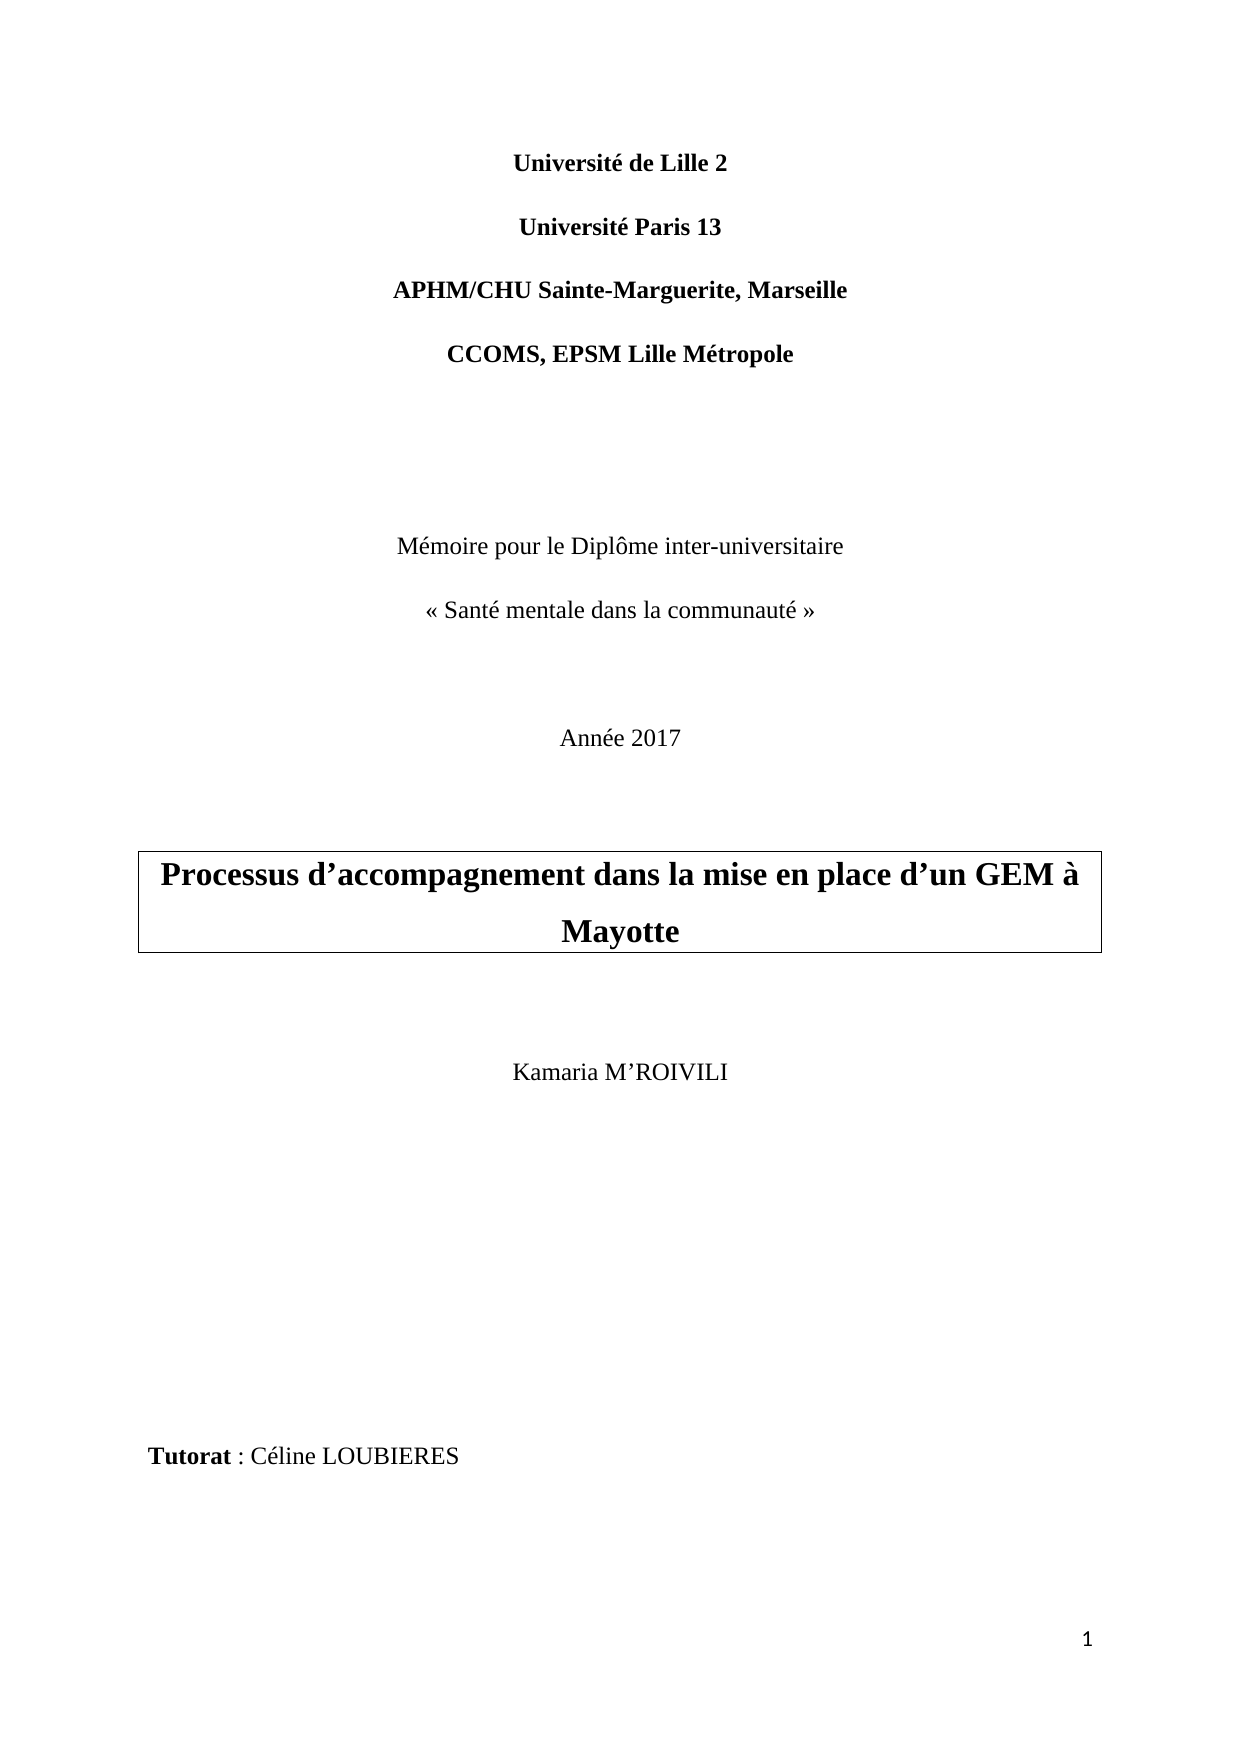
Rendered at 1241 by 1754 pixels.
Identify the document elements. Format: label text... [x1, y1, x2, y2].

text « Santé mentale dans la communauté » [148, 595, 1093, 624]
text Université de Lille 2 [148, 148, 1093, 176]
text APHM/CHU Sainte-Marguerite, Marseille [148, 276, 1093, 304]
text Année 2017 [148, 723, 1093, 752]
text Kamaria M’ROIVILI [148, 1057, 1093, 1086]
text Processus d’accompagnement dans la mise en place d’un GEM à Mayotte [139, 852, 1101, 952]
text Tutorat : Céline LOUBIERES [148, 1441, 1093, 1470]
text Université Paris 13 [148, 212, 1093, 240]
text CCOMS, EPSM Lille Métropole [148, 339, 1093, 368]
text Mémoire pour le Diplôme inter-universitaire [148, 531, 1093, 560]
